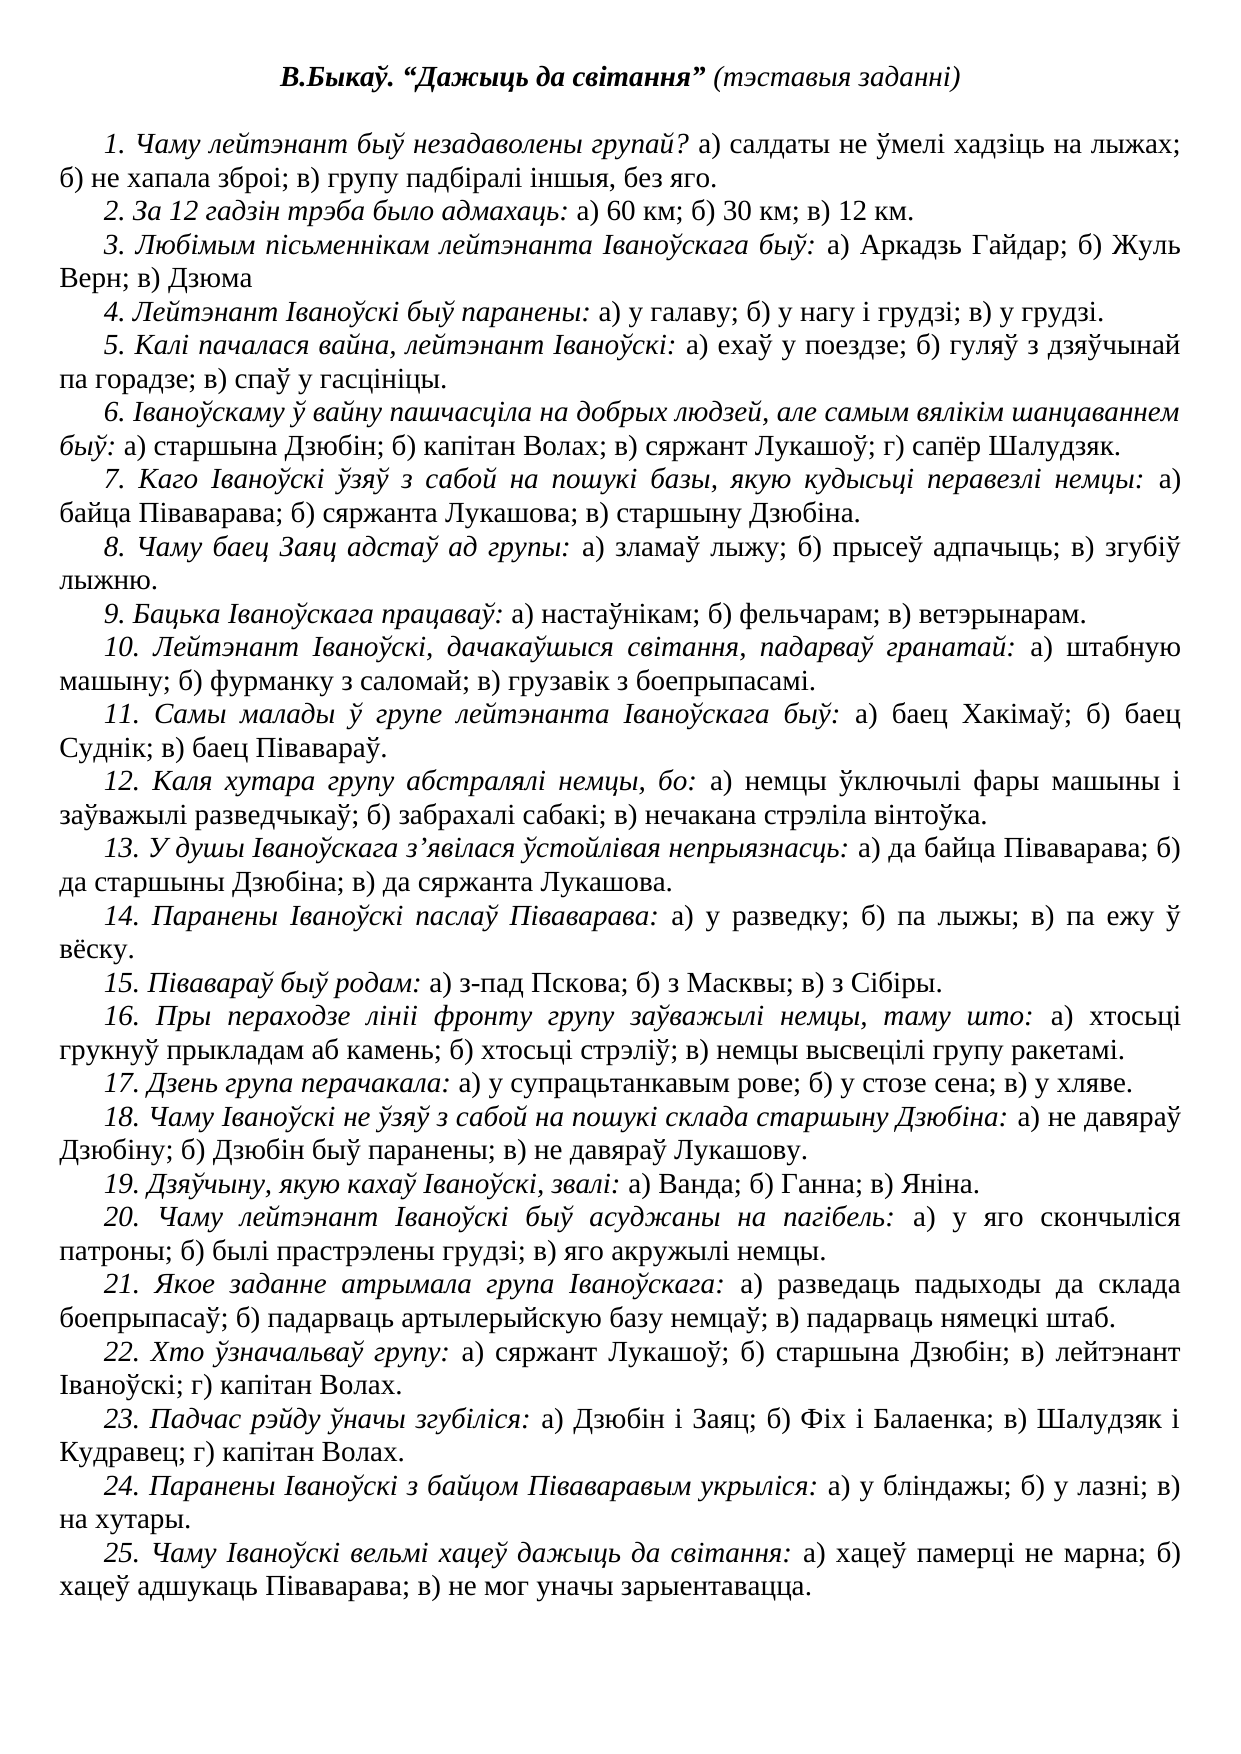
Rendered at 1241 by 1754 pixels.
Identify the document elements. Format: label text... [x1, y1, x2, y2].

text 10. Лейтэнант Іваноўскі, дачакаўшыся світання, падарваў гранатай: а) штабную машыну; б) фурманку з саломай; в) грузавік з боепрыпасамі. [59, 629, 1181, 696]
text 12. Каля хутара групу абстралялі немцы, бо: а) немцы ўключылі фары машыны і заўважылі разведчыкаў; б) забрахалі сабакі; в) нечакана стрэліла вінтоўка. [59, 763, 1181, 831]
text 24. Паранены Іваноўскі з байцом Піваваравым укрыліся: а) у бліндажы; б) у лазні; в) на хутары. [59, 1468, 1181, 1535]
text 19. Дзяўчыну, якую кахаў Іваноўскі, звалі: а) Ванда; б) Ганна; в) Яніна. [59, 1166, 1181, 1199]
text 17. Дзень група перачакала: а) у супрацьтанкавым рове; б) у стозе сена; в) у хляве. [59, 1065, 1181, 1099]
text 6. Іваноўскаму ў вайну пашчасціла на добрых людзей, але самым вялікім шанцаваннем быў: а) старшына Дзюбін; б) капітан Волах; в) сяржант Лукашоў; г) сапёр Шалудзяк. [59, 394, 1181, 462]
text 20. Чаму лейтэнант Іваноўскі быў асуджаны на пагібель: а) у яго скончыліся патроны; б) былі прастрэлены грудзі; в) яго акружылі немцы. [59, 1199, 1181, 1267]
text 21. Якое заданне атрымала група Іваноўскага: а) разведаць падыходы да склада боепрыпасаў; б) падарваць артылерыйскую базу немцаў; в) падарваць нямецкі штаб. [59, 1267, 1181, 1334]
text 1. Чаму лейтэнант быў незадаволены групай? а) салдаты не ўмелі хадзіць на лыжах; б) не хапала зброі; в) групу падбіралі іншыя, без яго. [59, 126, 1181, 193]
text 16. Пры пераходзе лініі фронту групу заўважылі немцы, таму што: а) хтосьці грукнуў прыкладам аб камень; б) хтосьці стрэліў; в) немцы высвецілі групу ракетамі. [59, 998, 1181, 1065]
text 9. Бацька Іваноўскага працаваў: а) настаўнікам; б) фельчарам; в) ветэрынарам. [59, 596, 1181, 629]
text 25. Чаму Іваноўскі вельмі хацеў дажыць да світання: а) хацеў памерці не марна; б) хацеў адшукаць Піваварава; в) не мог уначы зарыентавацца. [59, 1535, 1181, 1602]
text 3. Любімым пісьменнікам лейтэнанта Іваноўскага быў: а) Аркадзь Гайдар; б) Жуль Верн; в) Дзюма [59, 227, 1181, 294]
text В.Быкаў. “Дажыць да світання” (тэставыя заданні) [59, 59, 1181, 93]
text 5. Калі пачалася вайна, лейтэнант Іваноўскі: а) ехаў у поездзе; б) гуляў з дзяўчынай па горадзе; в) спаў у гасцініцы. [59, 327, 1181, 394]
text 14. Паранены Іваноўскі паслаў Піваварава: а) у разведку; б) па лыжы; в) па ежу ў вёску. [59, 898, 1181, 965]
text 7. Каго Іваноўскі ўзяў з сабой на пошукі базы, якую кудысьці перавезлі немцы: а) байца Піваварава; б) сяржанта Лукашова; в) старшыну Дзюбіна. [59, 462, 1181, 529]
text 22. Хто ўзначальваў групу: а) сяржант Лукашоў; б) старшына Дзюбін; в) лейтэнант Іваноўскі; г) капітан Волах. [59, 1334, 1181, 1401]
text 23. Падчас рэйду ўначы згубіліся: а) Дзюбін і Заяц; б) Фіх і Балаенка; в) Шалудзяк і Кудравец; г) капітан Волах. [59, 1401, 1181, 1468]
text 18. Чаму Іваноўскі не ўзяў з сабой на пошукі склада старшыну Дзюбіна: а) не давяраў Дзюбіну; б) Дзюбін быў паранены; в) не давяраў Лукашову. [59, 1099, 1181, 1166]
text 2. За 12 гадзін трэба было адмахаць: а) 60 км; б) 30 км; в) 12 км. [59, 193, 1181, 227]
text 13. У душы Іваноўскага з’явілася ўстойлівая непрыязнасць: а) да байца Піваварава; б) да старшыны Дзюбіна; в) да сяржанта Лукашова. [59, 831, 1181, 898]
text 15. Півавараў быў родам: а) з-пад Пскова; б) з Масквы; в) з Сібіры. [59, 965, 1181, 998]
text 11. Самы малады ў групе лейтэнанта Іваноўскага быў: а) баец Хакімаў; б) баец Суднік; в) баец Півавараў. [59, 696, 1181, 763]
text 4. Лейтэнант Іваноўскі быў паранены: а) у галаву; б) у нагу і грудзі; в) у грудзі. [59, 294, 1181, 327]
text 8. Чаму баец Заяц адстаў ад групы: а) зламаў лыжу; б) прысеў адпачыць; в) згубіў лыжню. [59, 529, 1181, 596]
